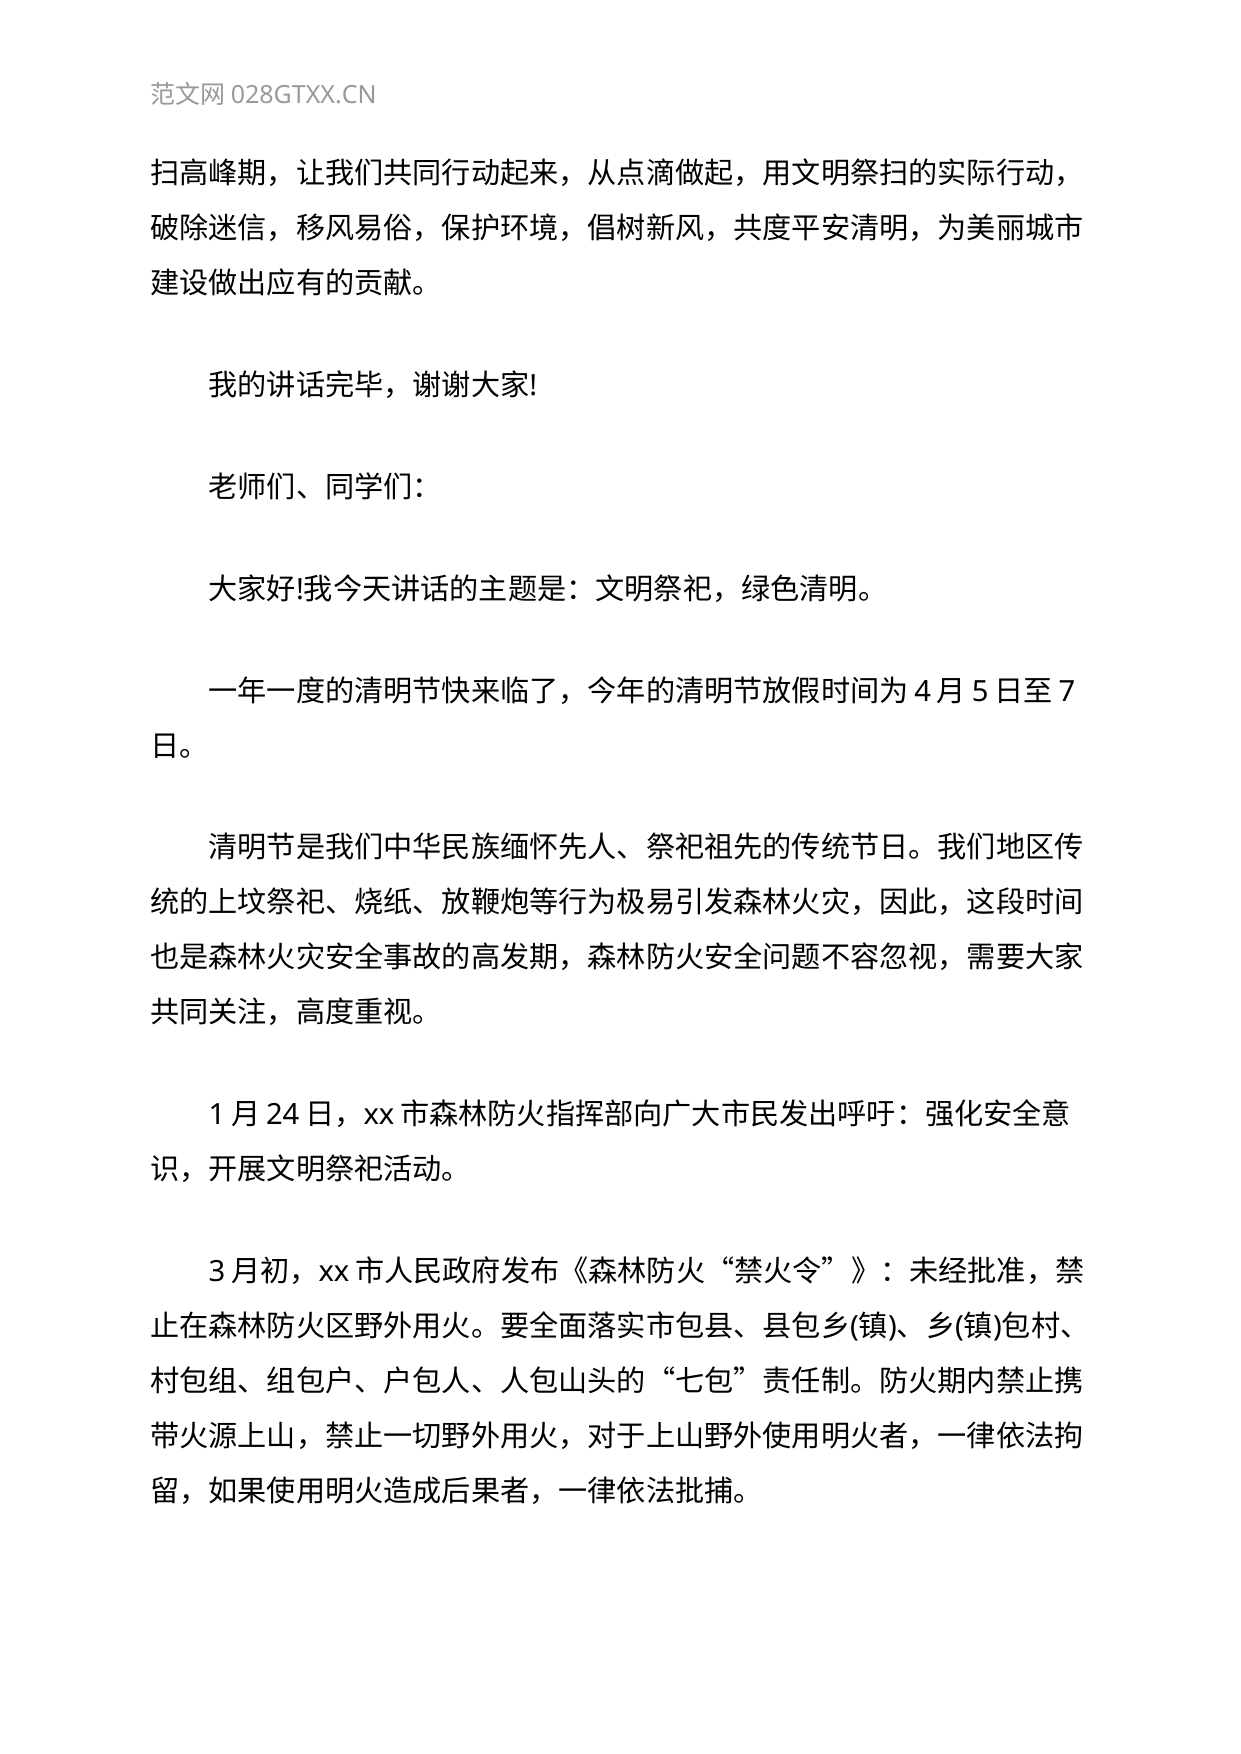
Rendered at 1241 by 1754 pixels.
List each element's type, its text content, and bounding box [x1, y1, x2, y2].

text 3月初，xx市人民政府发布《森林防火“禁火令”》：未经批准，禁止在森林防火区野外用火。要全面落实市包县、县包乡(镇)、乡(镇)包村、村包组、组包户、户包人、人包山头的“七包”责任制。防火期内禁止携带火源上山，禁止一切野外用火，对于上山野外使用明火者，一律依法拘留，如果使用明火造成后果者，一律依法批捕。 [150, 1247, 1090, 1509]
text 1月24日，xx市森林防火指挥部向广大市民发出呼吁：强化安全意识，开展文明祭祀活动。 [150, 1091, 1090, 1188]
text 清明节是我们中华民族缅怀先人、祭祀祖先的传统节日。我们地区传统的上坟祭祀、烧纸、放鞭炮等行为极易引发森林火灾，因此，这段时间也是森林火灾安全事故的高发期，森林防火安全问题不容忽视，需要大家共同关注，高度重视。 [150, 824, 1090, 1031]
text 大家好!我今天讲话的主题是：文明祭祀，绿色清明。 [150, 565, 1090, 608]
text 一年一度的清明节快来临了，今年的清明节放假时间为4月5日至7日。 [150, 667, 1090, 764]
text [150, 150, 1090, 302]
text 老师们、同学们： [150, 463, 1090, 506]
text 我的讲话完毕，谢谢大家! [150, 362, 1090, 404]
